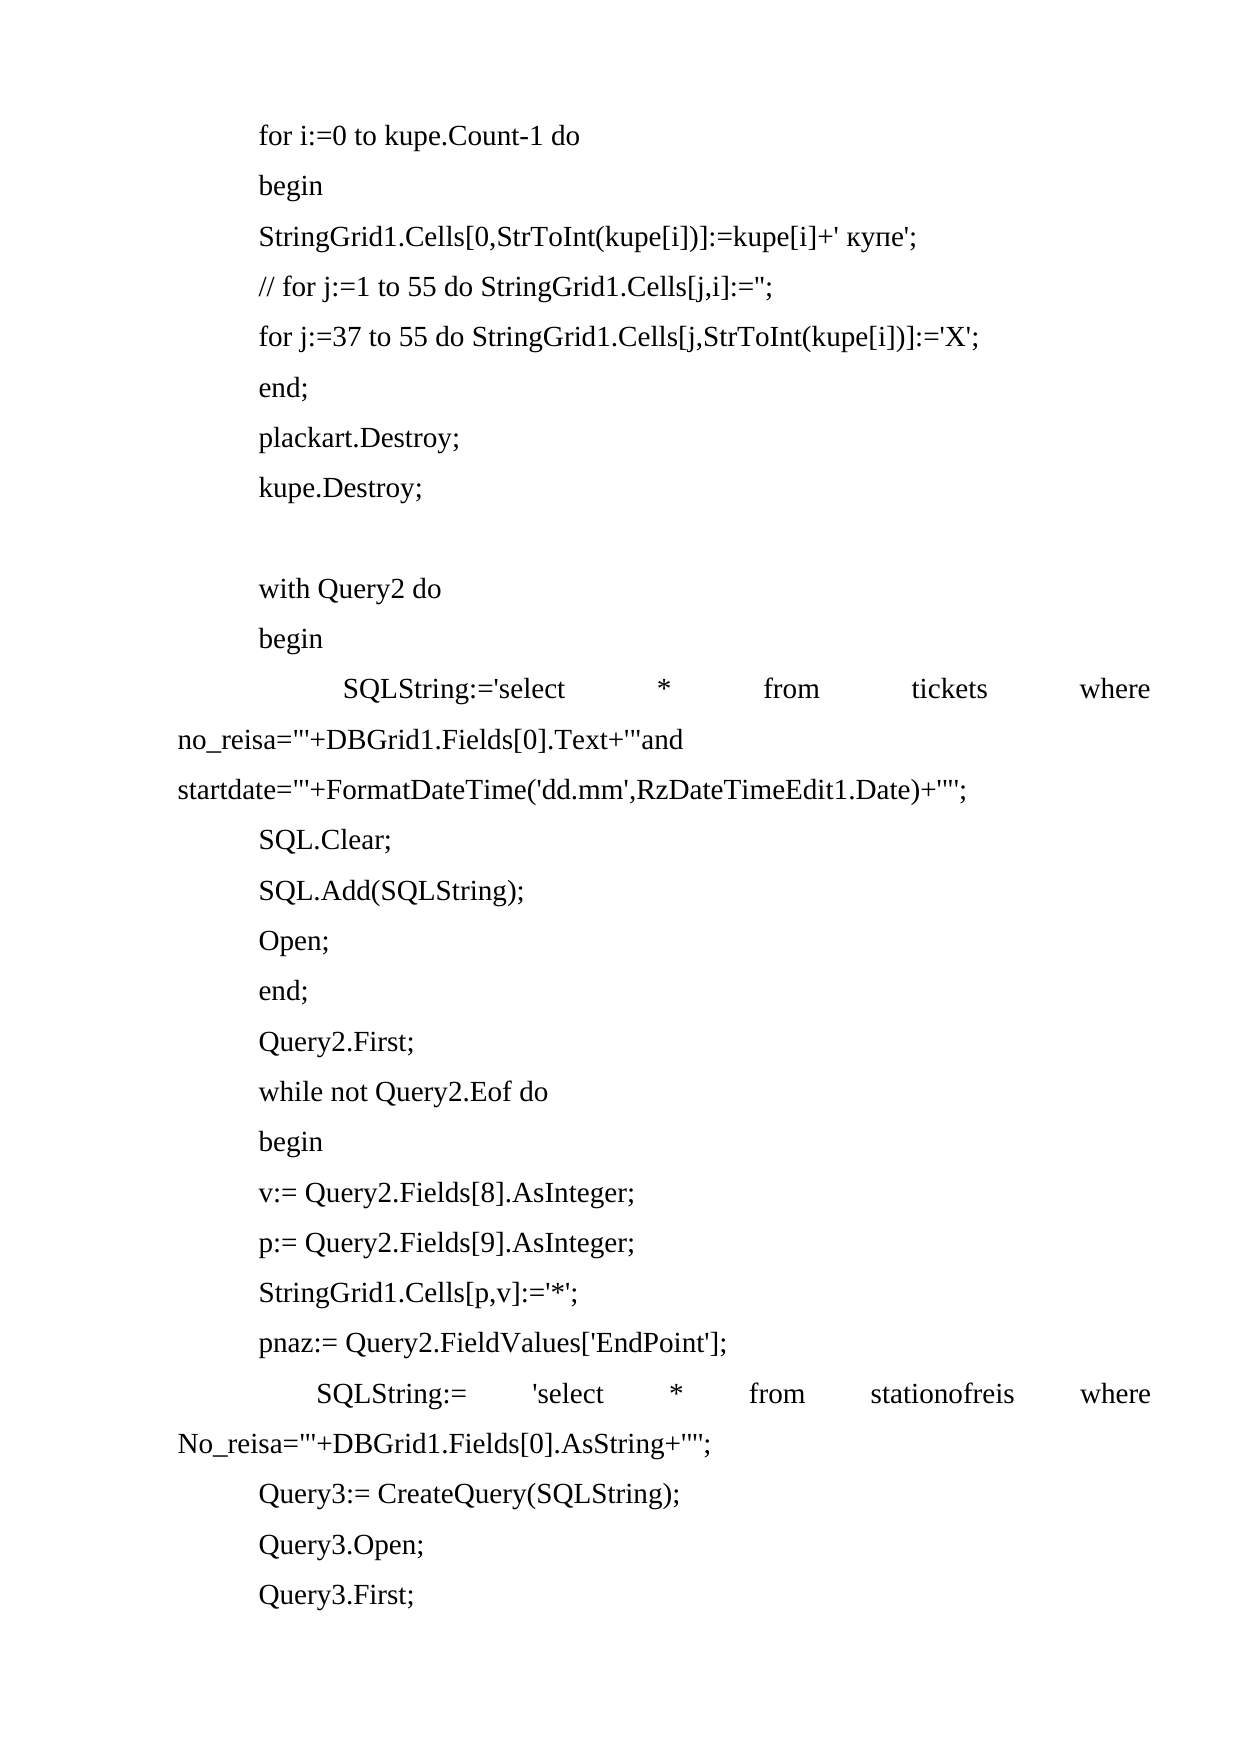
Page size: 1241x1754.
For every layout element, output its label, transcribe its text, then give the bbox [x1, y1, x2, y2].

text begin [177, 621, 1152, 655]
text SQL.Add(SQLString); [177, 873, 1152, 906]
text pnaz:= Query2.FieldValues['EndPoint']; [177, 1326, 1152, 1359]
text Query3:= CreateQuery(SQLString); [177, 1477, 1152, 1510]
text SQLString:='select * from tickets where no_reisa="'+DBGrid1.Fields[0].Text+'"and startdate="'+FormatDateTime('dd.mm',RzDateTimeEdit1.Date)+'"'; [177, 672, 1152, 806]
text Query3.Open; [177, 1527, 1152, 1560]
text SQL.Clear; [177, 822, 1152, 856]
text end; [177, 973, 1152, 1007]
text begin [177, 168, 1152, 202]
text Query2.First; [177, 1024, 1152, 1057]
text with Query2 do [177, 571, 1152, 604]
text begin [177, 1124, 1152, 1158]
text end; [177, 370, 1152, 403]
text for j:=37 to 55 do StringGrid1.Cells[j,StrToInt(kupe[i])]:='X'; [177, 319, 1152, 353]
text // for j:=1 to 55 do StringGrid1.Cells[j,i]:=''; [177, 269, 1152, 303]
text for i:=0 to kupe.Count-1 do [177, 118, 1152, 152]
text Query3.First; [177, 1577, 1152, 1611]
text Open; [177, 923, 1152, 957]
text plackart.Destroy; [177, 420, 1152, 453]
text SQLString:= 'select * from stationofreis where No_reisa="'+DBGrid1.Fields[0].AsString+'"'; [177, 1376, 1152, 1460]
text p:= Query2.Fields[9].AsInteger; [177, 1225, 1152, 1258]
text kupe.Destroy; [177, 470, 1152, 504]
text StringGrid1.Cells[p,v]:='*'; [177, 1275, 1152, 1309]
text v:= Query2.Fields[8].AsInteger; [177, 1175, 1152, 1208]
text StringGrid1.Cells[0,StrToInt(kupe[i])]:=kupe[i]+' купе'; [177, 219, 1152, 252]
text while not Query2.Eof do [177, 1074, 1152, 1108]
